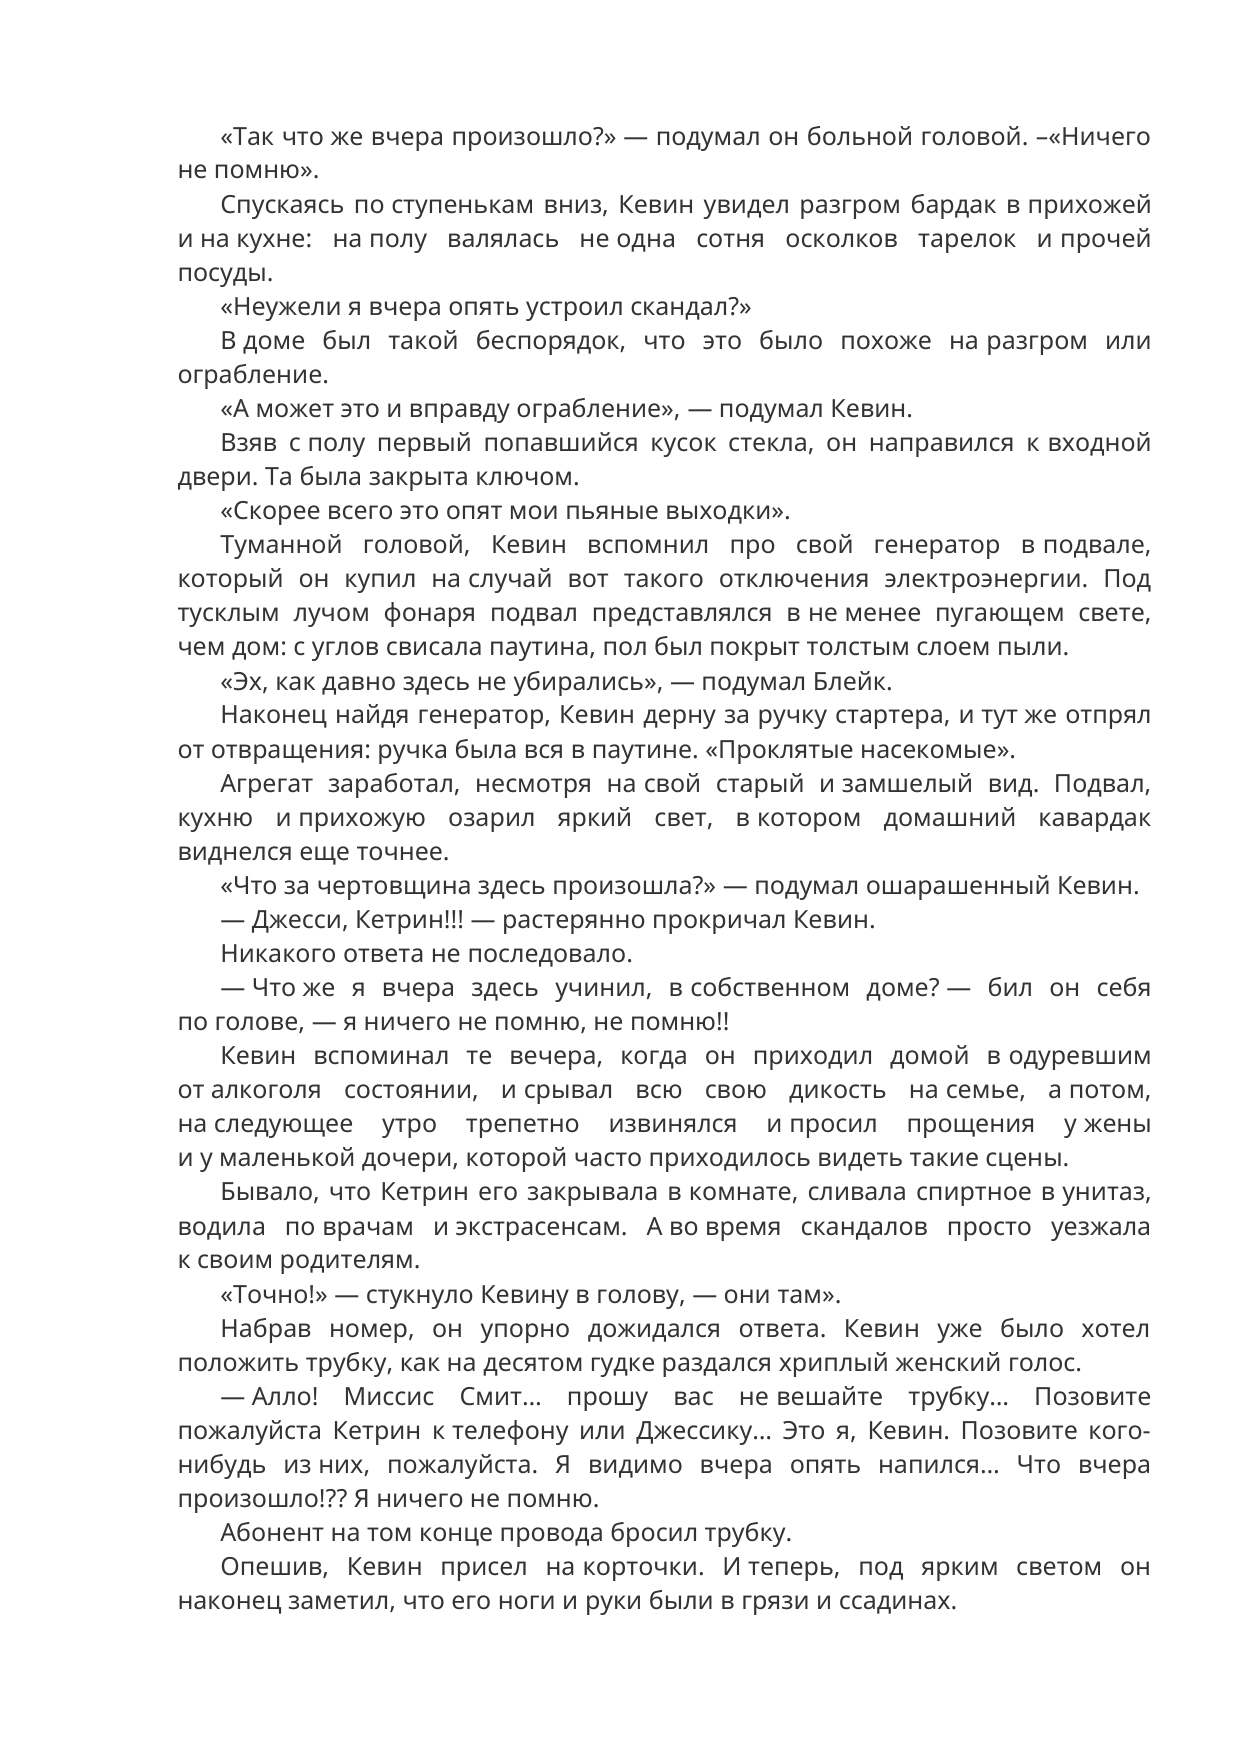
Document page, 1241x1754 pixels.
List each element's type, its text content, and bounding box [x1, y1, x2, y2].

text Агрегат заработал, несмотря на свой старый и замшелый вид. Подвал, кухню и прихожую озарил яркий свет, в котором домашний кавардак виднелся еще точнее. [177, 765, 1152, 867]
text «Точно!» — стукнуло Кевину в голову, — они там». [177, 1276, 1152, 1310]
text Взяв с полу первый попавшийся кусок стекла, он направился к входной двери. Та была закрыта ключом. [177, 425, 1152, 493]
text «А может это и вправду ограбление», — подумал Кевин. [177, 391, 1152, 425]
text «Неужели я вчера опять устроил скандал?» [177, 288, 1152, 322]
text «Скорее всего это опят мои пьяные выходки». [177, 493, 1152, 527]
text Никакого ответа не последовало. [177, 936, 1152, 970]
text «Что за чертовщина здесь произошла?» — подумал ошарашенный Кевин. [177, 867, 1152, 902]
text Спускаясь по ступенькам вниз, Кевин увидел разгром бардак в прихожей и на кухне: на полу валялась не одна сотня осколков тарелок и прочей посуды. [177, 186, 1152, 288]
text — Что же я вчера здесь учинил, в собственном доме? — бил он себя по голове, — я ничего не помню, не помню!! [177, 970, 1152, 1038]
text «Эх, как давно здесь не убирались», — подумал Блейк. [177, 663, 1152, 697]
text Набрав номер, он упорно дожидался ответа. Кевин уже было хотел положить трубку, как на десятом гудке раздался хриплый женский голос. [177, 1310, 1152, 1378]
text Кевин вспоминал те вечера, когда он приходил домой в одуревшим от алкоголя состоянии, и срывал всю свою дикость на семье, а потом, на следующее утро трепетно извинялся и просил прощения у жены и у маленькой дочери, которой часто приходилось видеть такие сцены. [177, 1038, 1152, 1174]
text Опешив, Кевин присел на корточки. И теперь, под ярким светом он наконец заметил, что его ноги и руки были в грязи и ссадинах. [177, 1549, 1152, 1617]
text Бывало, что Кетрин его закрывала в комнате, сливала спиртное в унитаз, водила по врачам и экстрасенсам. А во время скандалов просто уезжала к своим родителям. [177, 1174, 1152, 1276]
text — Джесси, Кетрин!!! — растерянно прокричал Кевин. [177, 902, 1152, 936]
text Абонент на том конце провода бросил трубку. [177, 1515, 1152, 1549]
text «Так что же вчера произошло?» — подумал он больной головой. –«Ничего не помню». [177, 118, 1152, 186]
text В доме был такой беспорядок, что это было похоже на разгром или ограбление. [177, 322, 1152, 391]
text Наконец найдя генератор, Кевин дерну за ручку стартера, и тут же отпрял от отвращения: ручка была вся в паутине. «Проклятые насекомые». [177, 697, 1152, 765]
text — Алло! Миссис Смит… прошу вас не вешайте трубку… Позовите пожалуйста Кетрин к телефону или Джессику… Это я, Кевин. Позовите кого-нибудь из них, пожалуйста. Я видимо вчера опять напился… Что вчера произошло!?? Я ничего не помню. [177, 1378, 1152, 1515]
text Туманной головой, Кевин вспомнил про свой генератор в подвале, который он купил на случай вот такого отключения электроэнергии. Под тусклым лучом фонаря подвал представлялся в не менее пугающем свете, чем дом: с углов свисала паутина, пол был покрыт толстым слоем пыли. [177, 527, 1152, 663]
